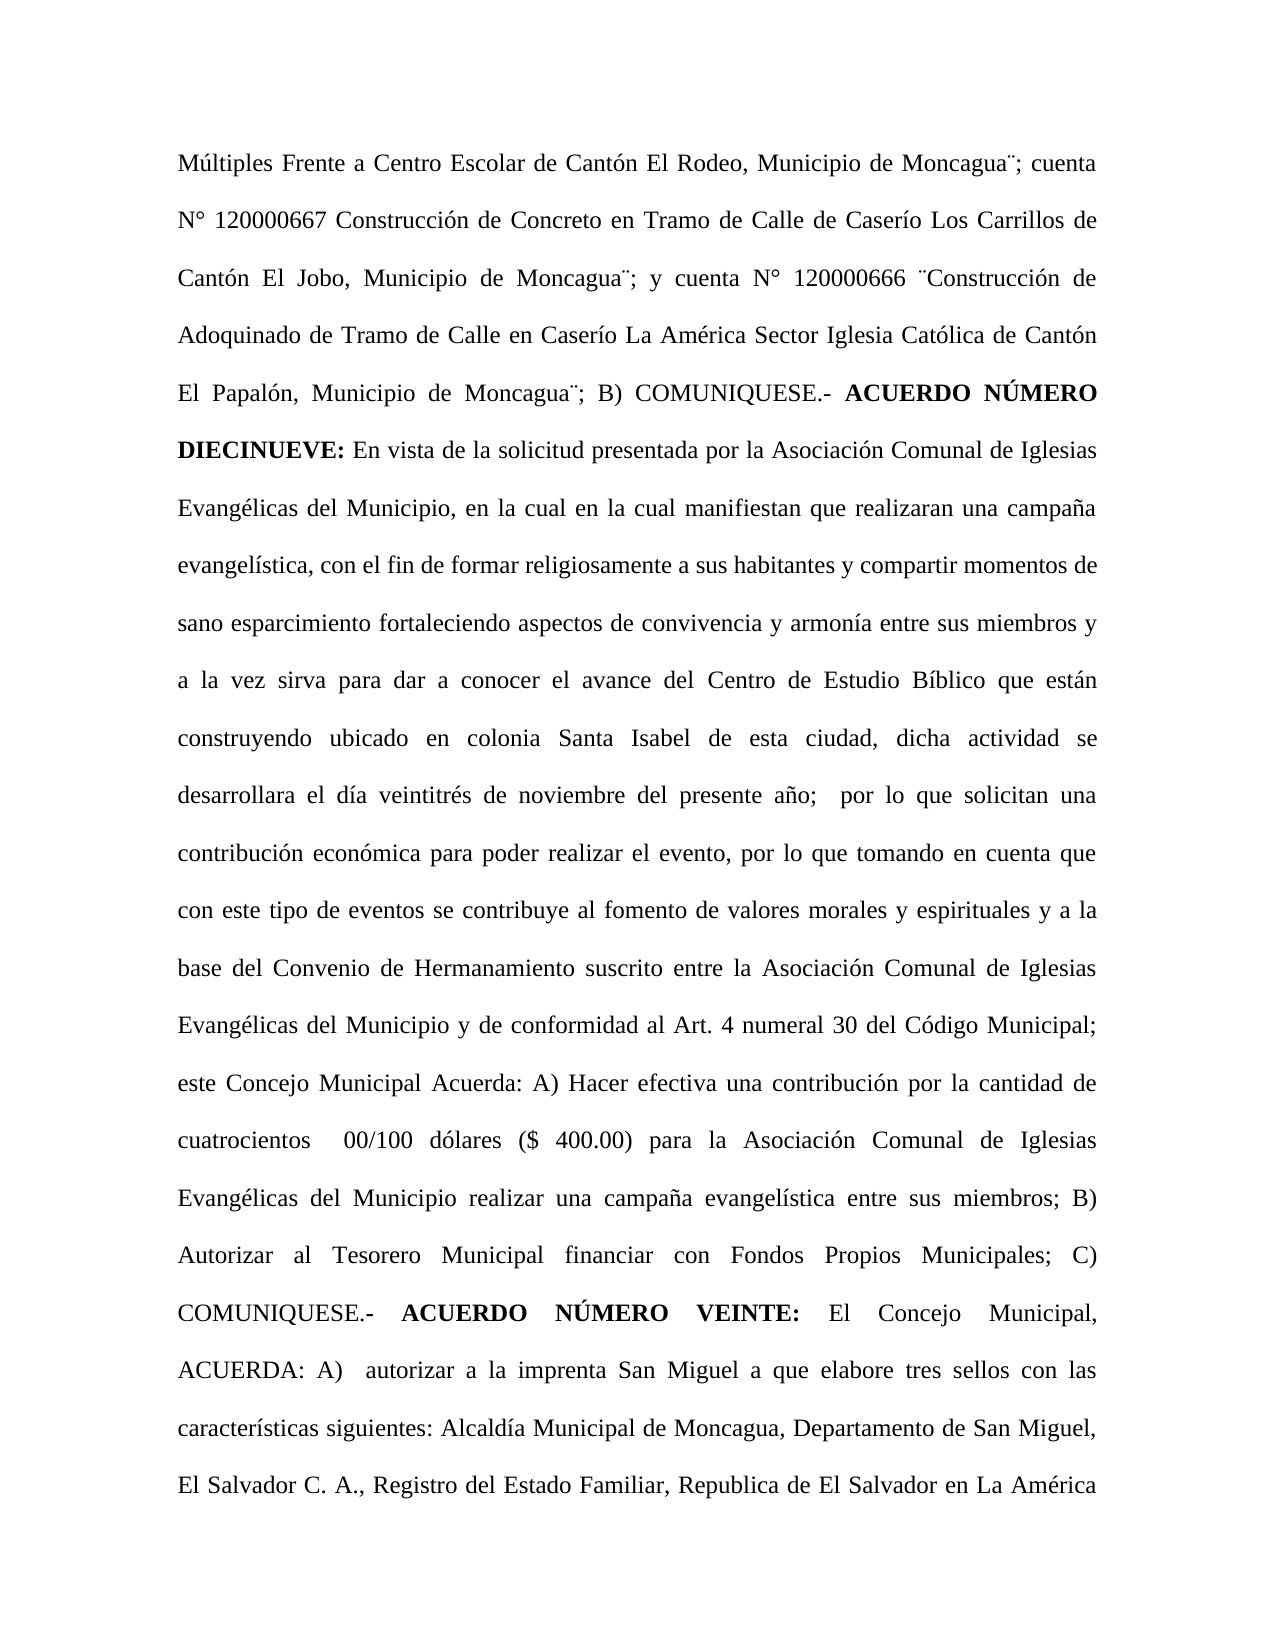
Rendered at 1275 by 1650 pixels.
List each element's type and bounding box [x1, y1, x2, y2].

text [177, 148, 1098, 1499]
